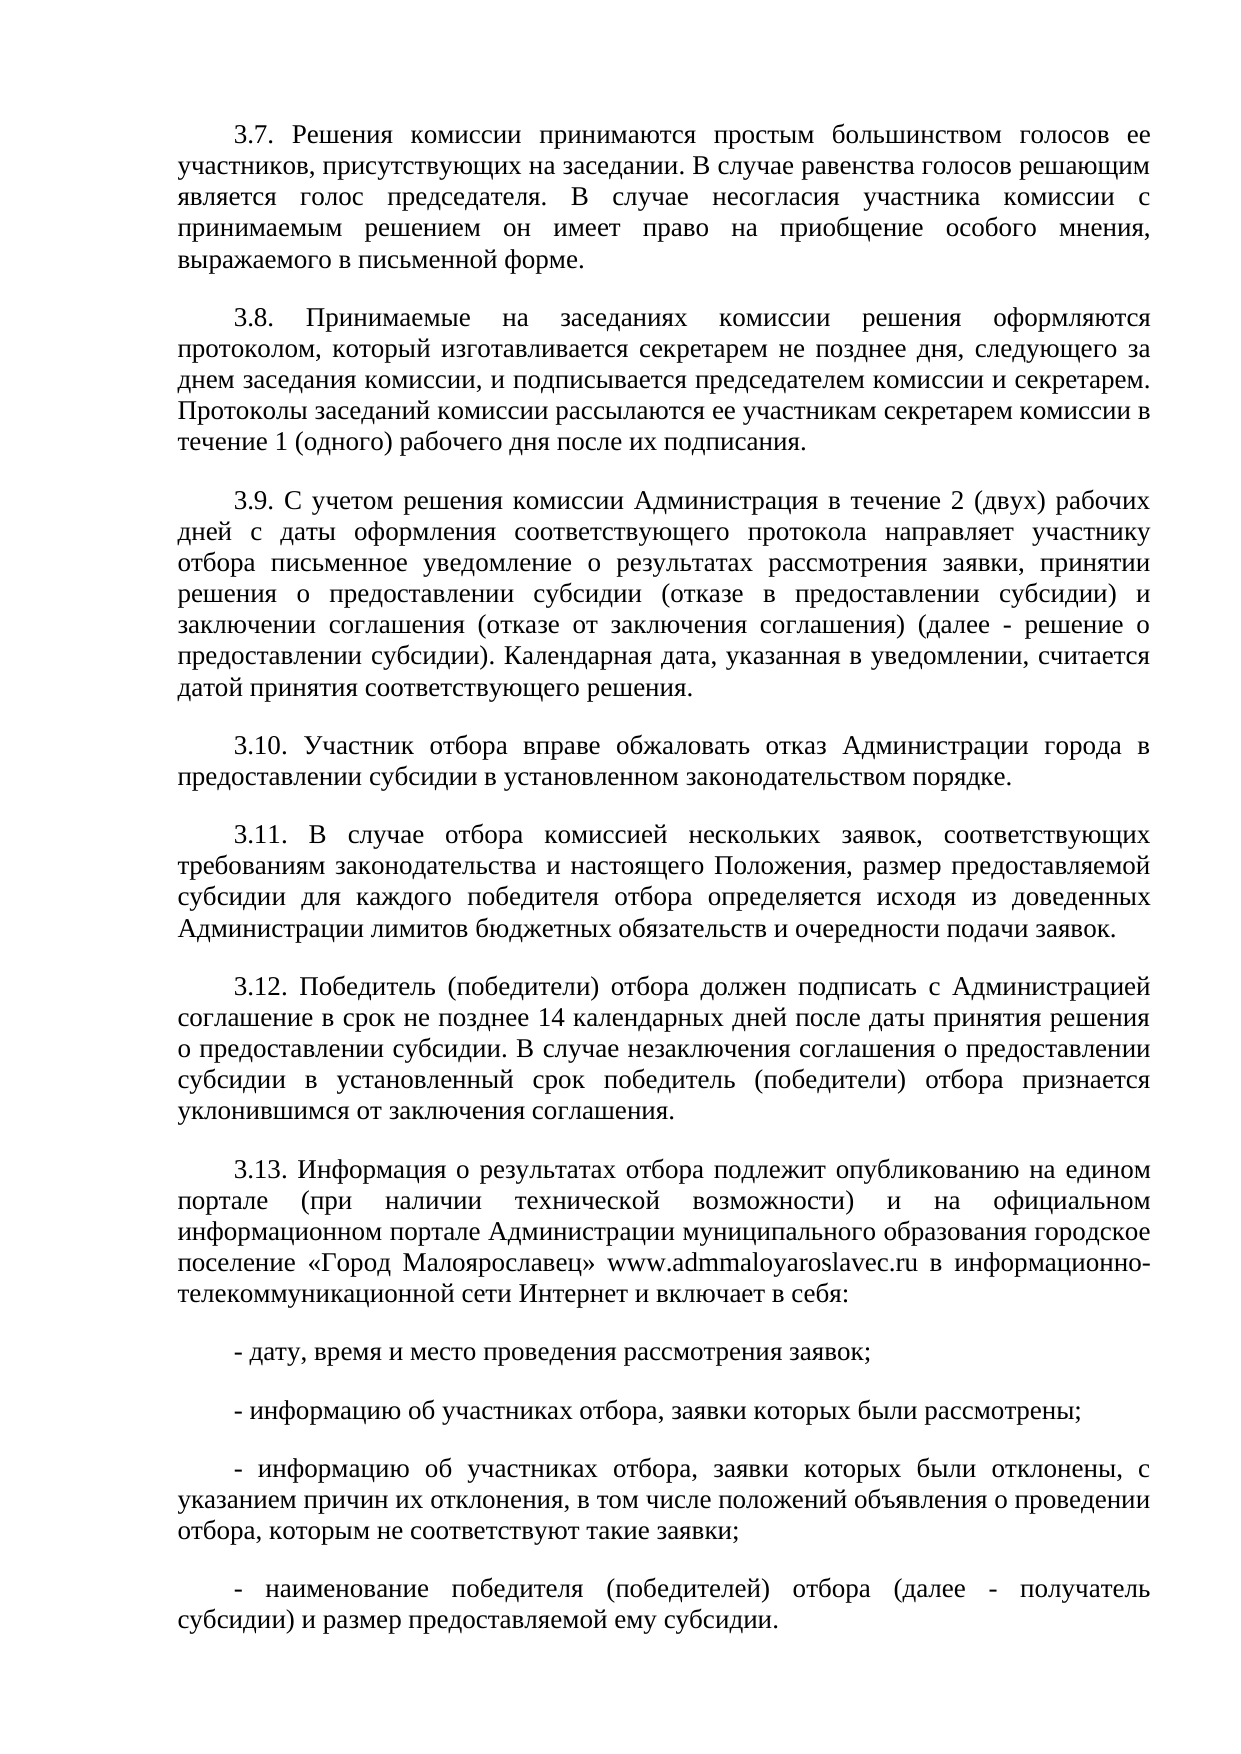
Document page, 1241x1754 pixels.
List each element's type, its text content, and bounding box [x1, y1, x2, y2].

text - информацию об участниках отбора, заявки которых были отклонены, с указанием причин их отклонения, в том числе положений объявления о проведении отбора, которым не соответствуют такие заявки; [177, 1452, 1152, 1545]
text 3.9. С учетом решения комиссии Администрация в течение 2 (двух) рабочих дней с даты оформления соответствующего протокола направляет участнику отбора письменное уведомление о результатах рассмотрения заявки, принятии решения о предоставлении субсидии (отказе в предоставлении субсидии) и заключении соглашения (отказе от заключения соглашения) (далее - решение о предоставлении субсидии). Календарная дата, указанная в уведомлении, считается датой принятия соответствующего решения. [177, 484, 1152, 702]
text 3.11. В случае отбора комиссией нескольких заявок, соответствующих требованиям законодательства и настоящего Положения, размер предоставляемой субсидии для каждого победителя отбора определяется исходя из доведенных Администрации лимитов бюджетных обязательств и очередности подачи заявок. [177, 818, 1152, 943]
text 3.12. Победитель (победители) отбора должен подписать с Администрацией соглашение в срок не позднее 14 календарных дней после даты принятия решения о предоставлении субсидии. В случае незаключения соглашения о предоставлении субсидии в установленный срок победитель (победители) отбора признается уклонившимся от заключения соглашения. [177, 970, 1152, 1126]
text 3.8. Принимаемые на заседаниях комиссии решения оформляются протоколом, который изготавливается секретарем не позднее дня, следующего за днем заседания комиссии, и подписывается председателем комиссии и секретарем. Протоколы заседаний комиссии рассылаются ее участникам секретарем комиссии в течение 1 (одного) рабочего дня после их подписания. [177, 301, 1152, 457]
text 3.10. Участник отбора вправе обжаловать отказ Администрации города в предоставлении субсидии в установленном законодательством порядке. [177, 729, 1152, 791]
text - информацию об участниках отбора, заявки которых были рассмотрены; [177, 1394, 1152, 1425]
text 3.13. Информация о результатах отбора подлежит опубликованию на едином портале (при наличии технической возможности) и на официальном информационном портале Администрации муниципального образования городское поселение «Город Малоярославец» www.admmaloyaroslavec.ru в информационно-телекоммуникационной сети Интернет и включает в себя: [177, 1153, 1152, 1308]
text - наименование победителя (победителей) отбора (далее - получатель субсидии) и размер предоставляемой ему субсидии. [177, 1572, 1152, 1635]
text 3.7. Решения комиссии принимаются простым большинством голосов ее участников, присутствующих на заседании. В случае равенства голосов решающим является голос председателя. В случае несогласия участника комиссии с принимаемым решением он имеет право на приобщение особого мнения, выражаемого в письменной форме. [177, 118, 1152, 274]
text - дату, время и место проведения рассмотрения заявок; [177, 1336, 1152, 1367]
